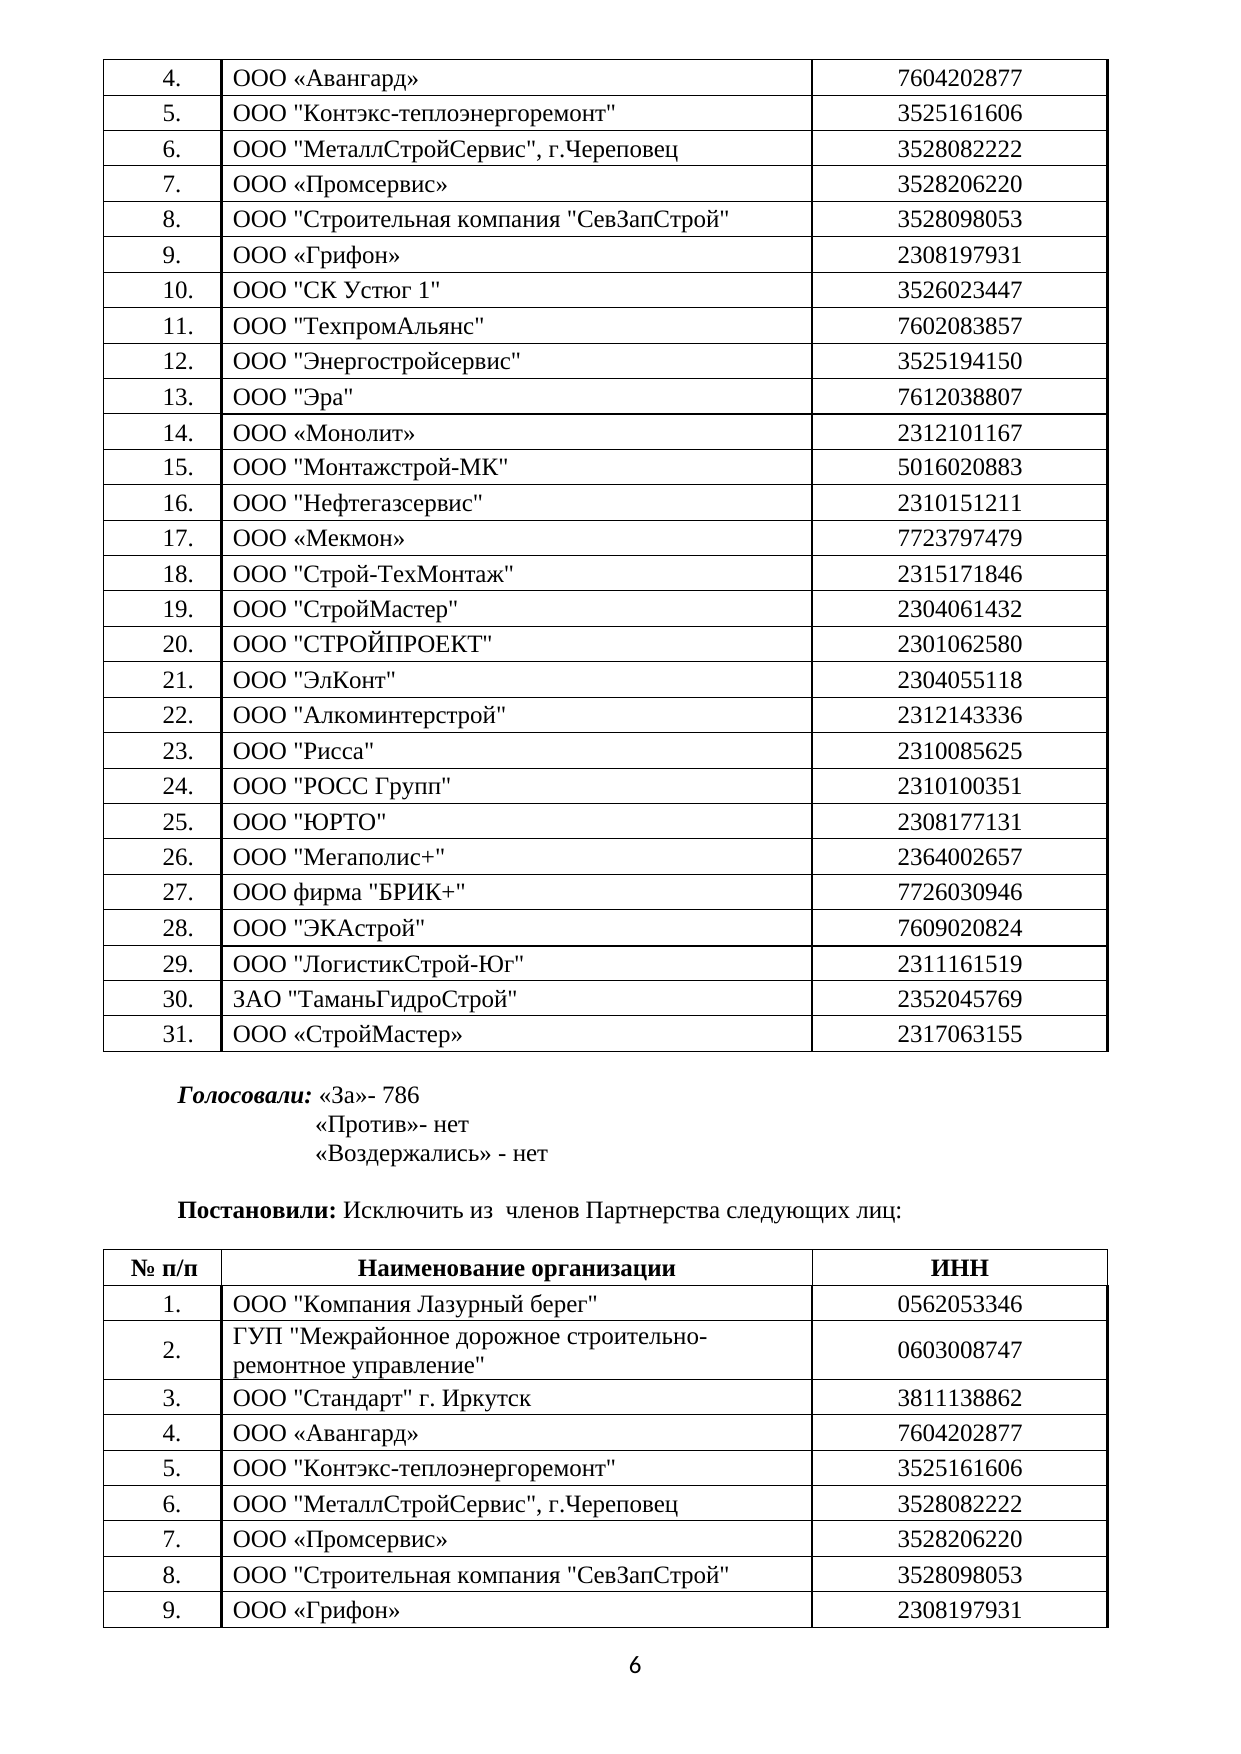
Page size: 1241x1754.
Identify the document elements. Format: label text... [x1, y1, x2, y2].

table_cell ООО «Грифон» [223, 237, 811, 272]
table_cell [104, 1286, 220, 1320]
table_cell ООО "ЮРТО" [223, 804, 811, 838]
table_cell [104, 308, 220, 342]
table_cell ООО "Монтажстрой-МК" [223, 450, 811, 484]
table_cell 2310100351 [813, 769, 1106, 803]
table_cell [104, 273, 220, 307]
table_cell [104, 556, 220, 590]
table_cell ООО "ЛогистикСтрой-Юг" [223, 947, 811, 980]
table_cell 7602083857 [813, 308, 1106, 342]
table_cell [104, 662, 220, 697]
table_cell ООО "ЭКАстрой" [223, 910, 811, 944]
table_cell 3528098053 [813, 202, 1106, 236]
table_cell 2315171846 [813, 556, 1106, 590]
table_cell [104, 414, 220, 449]
table_cell 2317063155 [813, 1016, 1106, 1051]
table_cell 3526023447 [813, 273, 1106, 307]
table_cell 0603008747 [813, 1321, 1106, 1379]
table_cell ООО "РОСС Групп" [223, 769, 811, 803]
table_cell ООО "Компания Лазурный берег" [223, 1286, 811, 1320]
table_cell 7726030946 [813, 875, 1106, 909]
table_cell [104, 60, 220, 94]
table_cell 2304061432 [813, 591, 1106, 626]
table_cell [104, 981, 220, 1015]
table_cell 5016020883 [813, 450, 1106, 484]
table_cell 2304055118 [813, 662, 1106, 697]
text «Против»- нет [118, 1109, 1152, 1138]
table_cell [104, 875, 220, 909]
table_cell 7723797479 [813, 521, 1106, 555]
table_cell ЗАО "ТаманьГидроСтрой" [223, 981, 811, 1015]
table_cell [104, 96, 220, 130]
table_cell ООО "Рисса" [223, 733, 811, 767]
text «Воздержались» - нет [118, 1138, 1152, 1167]
table_cell [104, 379, 220, 413]
table_cell ООО "Строительная компания "СевЗапСтрой" [223, 1557, 811, 1591]
table_cell [104, 627, 220, 661]
table_cell 2308197931 [813, 237, 1106, 272]
table_cell 3528082222 [813, 131, 1106, 165]
table_cell [104, 1016, 220, 1051]
table_cell [104, 1380, 220, 1414]
table_cell ООО "Нефтегазсервис" [223, 485, 811, 519]
text Постановили: Исключить из членов Партнерства следующих лиц: [118, 1196, 1152, 1224]
table_cell ООО "Алкоминтерстрой" [223, 698, 811, 732]
table_cell 3528206220 [813, 166, 1106, 201]
table_cell 3525161606 [813, 96, 1106, 130]
table_cell 3528098053 [813, 1557, 1106, 1591]
text Голосовали: «За»- 786 [118, 1081, 1152, 1109]
table_cell ООО "Строительная компания "СевЗапСтрой" [223, 202, 811, 236]
table_cell ООО "Контэкс-теплоэнергоремонт" [223, 1451, 811, 1485]
table_cell 3525161606 [813, 1451, 1106, 1485]
table_cell [104, 1521, 220, 1556]
table_cell [104, 1321, 220, 1379]
table_cell 7612038807 [813, 379, 1106, 413]
table_header № п/п [104, 1250, 221, 1285]
table_cell [104, 591, 220, 626]
table_cell [104, 521, 220, 555]
table_cell ООО "Мегаполис+" [223, 839, 811, 874]
table_cell ООО "Энергостройсервис" [223, 344, 811, 378]
table_cell [104, 1557, 220, 1591]
table_cell 2312143336 [813, 698, 1106, 732]
table_cell ООО "Контэкс-теплоэнергоремонт" [223, 96, 811, 130]
table_cell [104, 1451, 220, 1485]
table_cell [104, 1415, 220, 1449]
table_cell [104, 1592, 220, 1627]
table_cell ООО "СтройМастер" [223, 591, 811, 626]
table_cell 2308197931 [813, 1592, 1106, 1627]
table_cell ООО «Промсервис» [223, 166, 811, 201]
table_cell ООО «Авангард» [223, 1415, 811, 1449]
table_cell [104, 804, 220, 838]
table_cell ООО "МеталлСтройСервис", г.Череповец [223, 131, 811, 165]
table_cell ООО "Эра" [223, 379, 811, 413]
table_cell 2311161519 [813, 947, 1106, 980]
table_cell ГУП "Межрайонное дорожное строительно-ремонтное управление" [223, 1321, 811, 1379]
table_cell ООО «Грифон» [223, 1592, 811, 1627]
table_cell 2310085625 [813, 733, 1106, 767]
table_cell [104, 769, 220, 803]
table_cell 7609020824 [813, 910, 1106, 944]
table_cell 2352045769 [813, 981, 1106, 1015]
table_header ИНН [813, 1250, 1107, 1285]
table_cell ООО "Стандарт" г. Иркутск [223, 1380, 811, 1414]
table_cell ООО «Мекмон» [223, 521, 811, 555]
table_cell 2308177131 [813, 804, 1106, 838]
table_cell 3811138862 [813, 1380, 1106, 1414]
table_cell 3528082222 [813, 1486, 1106, 1520]
table_cell [104, 237, 220, 272]
table_cell ООО «Авангард» [223, 60, 811, 94]
table_cell 7604202877 [813, 60, 1106, 94]
table_cell [104, 202, 220, 236]
table_cell ООО "СК Устюг 1" [223, 273, 811, 307]
table_cell 7604202877 [813, 1415, 1106, 1449]
table_cell 2310151211 [813, 485, 1106, 519]
table_cell [104, 946, 220, 980]
table_cell ООО "СТРОЙПРОЕКТ" [223, 627, 811, 661]
table_cell ООО "ЭлКонт" [223, 662, 811, 697]
table_cell 2364002657 [813, 839, 1106, 874]
table_cell [104, 698, 220, 732]
table_cell [104, 131, 220, 165]
table_cell 3528206220 [813, 1521, 1106, 1556]
table_cell [104, 450, 220, 484]
table_cell 2301062580 [813, 627, 1106, 661]
table_cell [104, 839, 220, 874]
table_cell [104, 344, 220, 378]
table_cell ООО "ТехпромАльянс" [223, 308, 811, 342]
table_cell 3525194150 [813, 344, 1106, 378]
table_cell [104, 1486, 220, 1520]
table_cell ООО «Монолит» [223, 415, 811, 449]
table_cell ООО «СтройМастер» [223, 1016, 811, 1051]
table_cell ООО «Промсервис» [223, 1521, 811, 1556]
table_cell ООО "МеталлСтройСервис", г.Череповец [223, 1486, 811, 1520]
table_cell 0562053346 [813, 1286, 1106, 1320]
table_cell [104, 910, 220, 944]
table_cell 2312101167 [813, 415, 1106, 449]
table_cell [104, 733, 220, 767]
table_header Наименование организации [222, 1250, 812, 1285]
table_cell ООО "Строй-ТехМонтаж" [223, 556, 811, 590]
table_cell [104, 166, 220, 201]
table_cell [104, 485, 220, 519]
table_cell ООО фирма "БРИК+" [223, 875, 811, 909]
